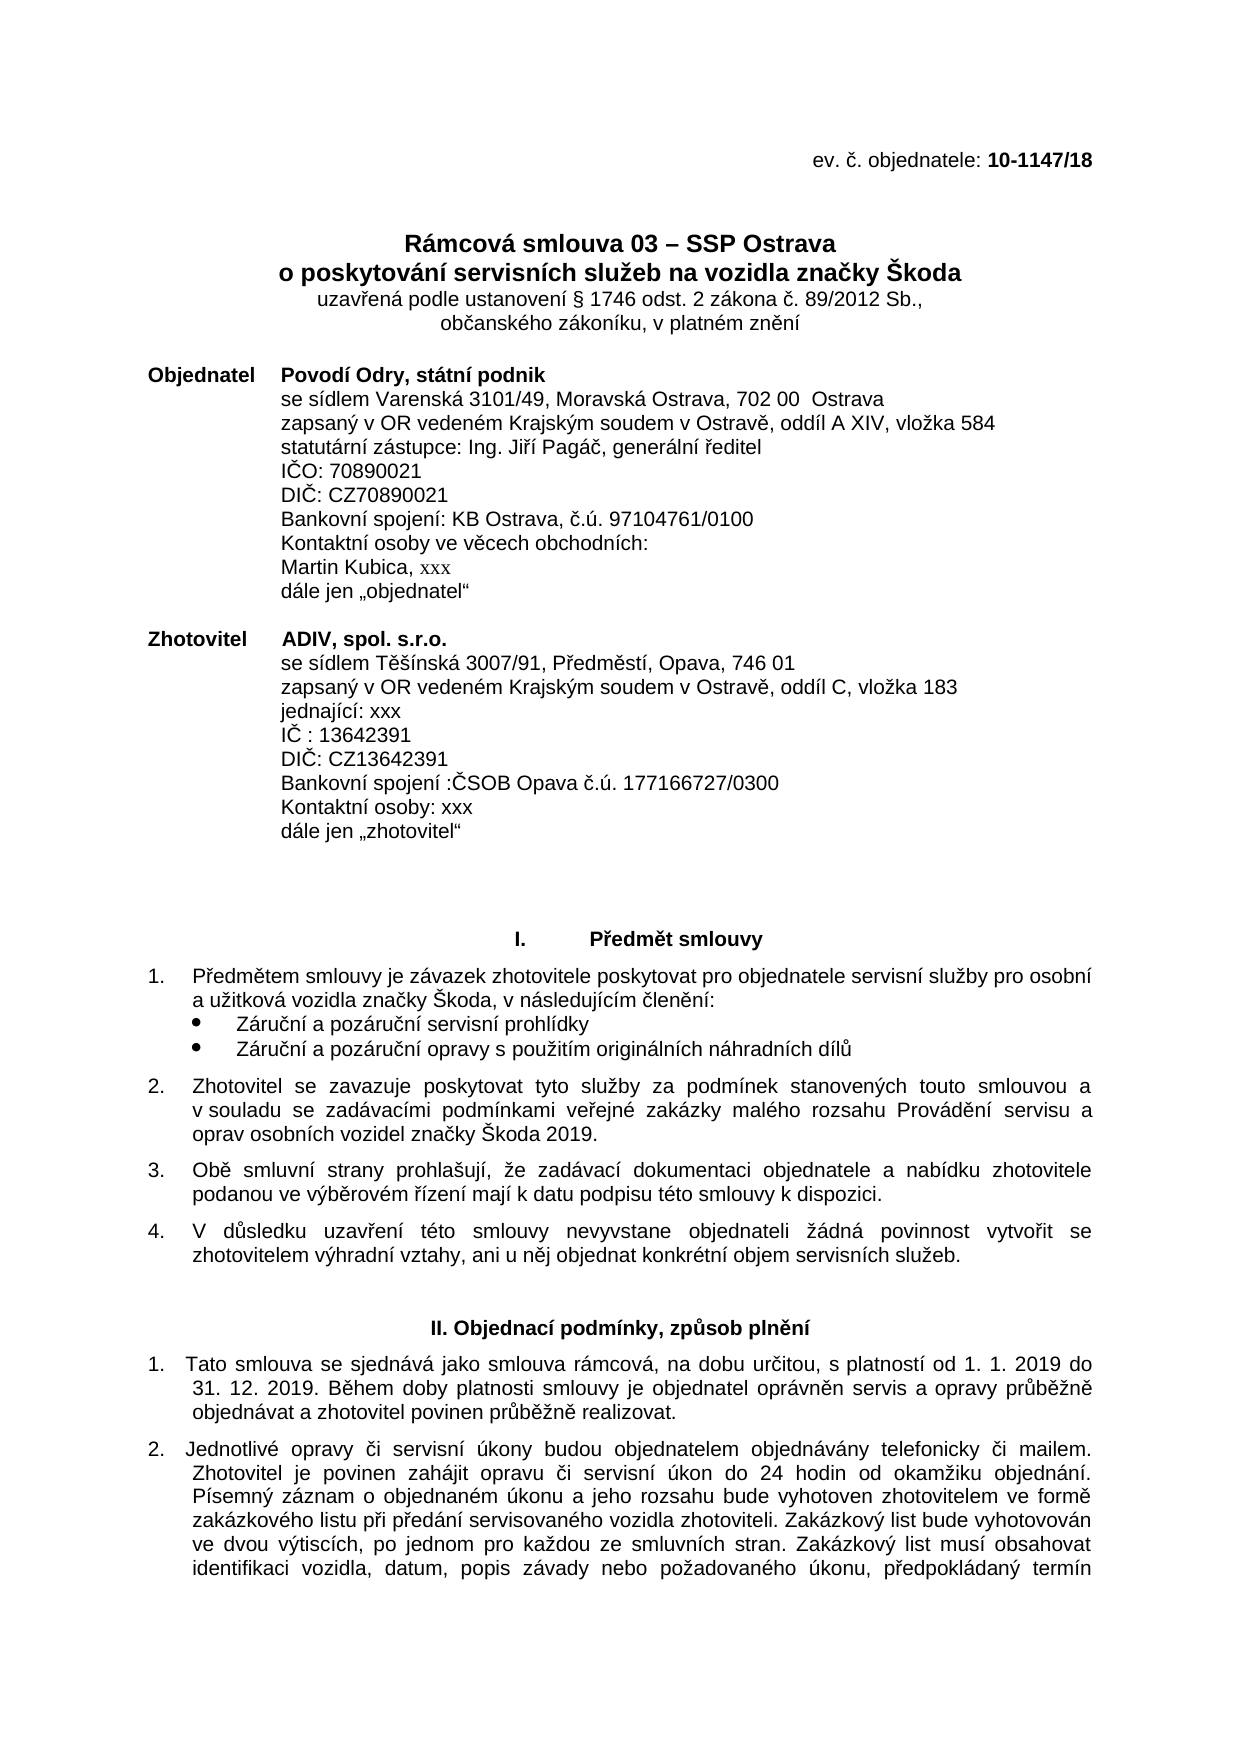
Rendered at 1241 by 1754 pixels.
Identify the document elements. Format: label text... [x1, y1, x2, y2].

list Záruční a pozáruční servisní prohlídky [192, 1011, 1093, 1036]
text uzavřená podle ustanovení § 1746 odst. 2 zákona č. 89/2012 Sb., [148, 287, 1093, 311]
text Martin Kubica, xxx [148, 555, 1093, 579]
text DIČ: CZ13642391 [281, 747, 1093, 771]
text dále jen „zhotovitel“ [148, 819, 1093, 843]
text Bankovní spojení: KB Ostrava, č.ú. 97104761/0100 [177, 507, 1093, 531]
text Kontaktní osoby ve věcech obchodních: [177, 531, 1093, 555]
text jednající: xxx [281, 699, 1093, 723]
text o poskytování servisních služeb na vozidla značky Škoda [148, 258, 1093, 287]
text II. Objednací podmínky, způsob plnění [148, 1316, 1093, 1339]
text statutární zástupce: Ing. Jiří Pagáč, generální ředitel [192, 435, 1093, 459]
list Záruční a pozáruční opravy s použitím originálních náhradních dílů [192, 1036, 1093, 1061]
list V důsledku uzavření této smlouvy nevyvstane objednateli žádná povinnost vytvořit se zhotovitelem výhradní vztahy, ani u něj objednat konkrétní objem servisních služeb. [148, 1219, 1093, 1267]
text občanského zákoníku, v platném znění [148, 311, 1093, 334]
text Kontaktní osoby: xxx [281, 795, 1093, 819]
text ev. č. objednatele: 10-1147/18 [148, 148, 1093, 172]
list Tato smlouva se sjednává jako smlouva rámcová, na dobu určitou, s platností od 1. 1. 2019 do 31. 12. 2019. Během doby platnosti smlouvy je objednatel oprávněn servis a opravy průběžně objednávat a zhotovitel povinen průběžně realizovat. [148, 1352, 1093, 1424]
text Bankovní spojení :ČSOB Opava č.ú. 177166727/0300 [281, 771, 1093, 795]
text dále jen „objednatel“ [148, 579, 1093, 603]
text IČO: 70890021 [192, 459, 1093, 483]
list Předmětem smlouvy je závazek zhotovitele poskytovat pro objednatele servisní služby pro osobní a užitková vozidla značky Škoda, v následujícím členění: [148, 963, 1093, 1011]
text Zhotovitel ADIV, spol. s.r.o. [148, 627, 1093, 651]
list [148, 1436, 1093, 1580]
text zapsaný v OR vedeném Krajským soudem v Ostravě, oddíl C, vložka 183 [281, 675, 1093, 699]
text Rámcová smlouva 03 – SSP Ostrava [148, 229, 1093, 258]
list Zhotovitel se zavazuje poskytovat tyto služby za podmínek stanovených touto smlouvou a v souladu se zadávacími podmínkami veřejné zakázky malého rozsahu Provádění servisu a oprav osobních vozidel značky Škoda 2019. [148, 1074, 1093, 1146]
text se sídlem Varenská 3101/49, Moravská Ostrava, 702 00 Ostrava [192, 387, 1093, 411]
text Objednatel Povodí Odry, státní podnik [148, 363, 1093, 387]
text zapsaný v OR vedeném Krajským soudem v Ostravě, oddíl A XIV, vložka 584 [192, 411, 1093, 435]
list Předmět smlouvy [185, 927, 1093, 951]
text DIČ: CZ70890021 [192, 483, 1093, 507]
list Obě smluvní strany prohlašují, že zadávací dokumentaci objednatele a nabídku zhotovitele podanou ve výběrovém řízení mají k datu podpisu této smlouvy k dispozici. [148, 1158, 1093, 1206]
text se sídlem Těšínská 3007/91, Předměstí, Opava, 746 01 [281, 651, 1093, 675]
text IČ : 13642391 [281, 723, 1093, 747]
